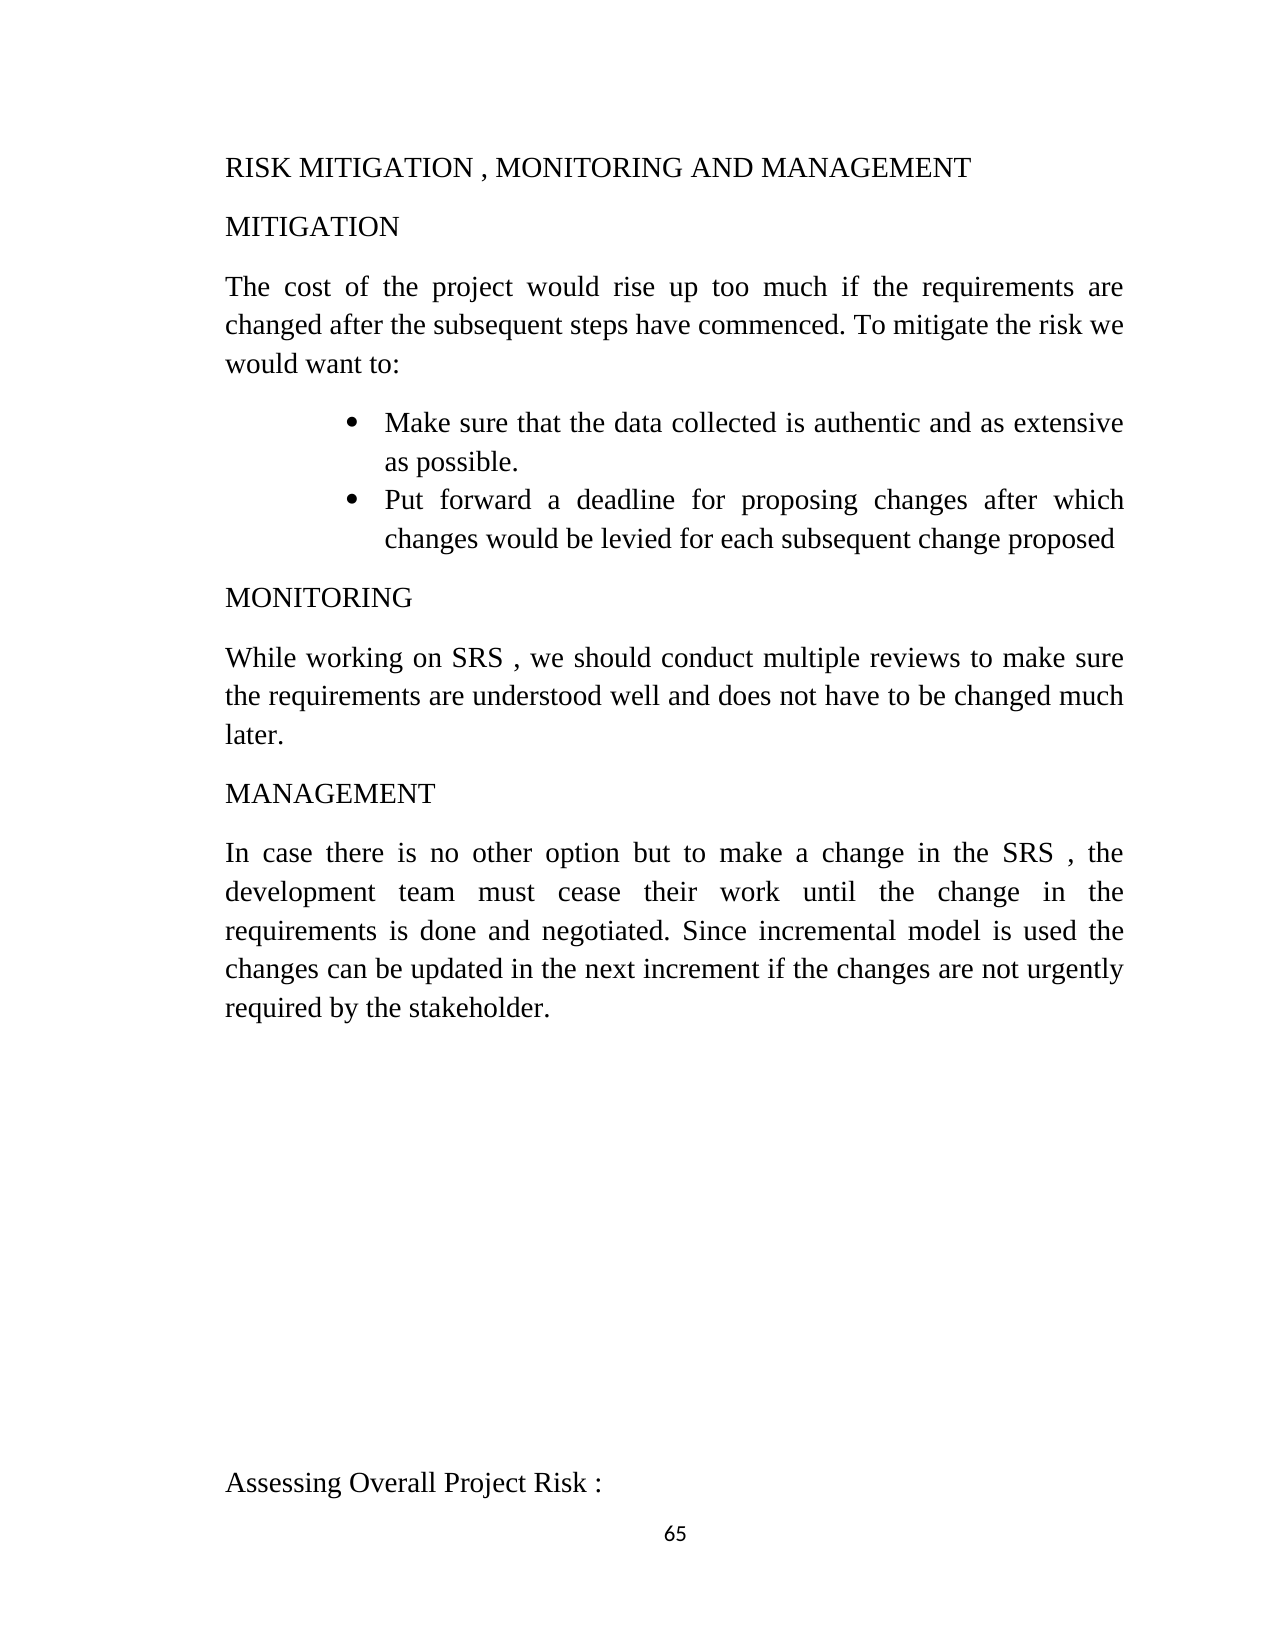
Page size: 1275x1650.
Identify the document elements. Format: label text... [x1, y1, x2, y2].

list Make sure that the data collected is authentic and as extensive as possible. [347, 405, 1125, 477]
text The cost of the project would rise up too much if the requirements are changed after the subsequent steps have commenced. To mitigate the risk we would want to: [225, 269, 1125, 379]
text Assessing Overall Project Risk : [225, 1465, 1125, 1498]
text RISK MITIGATION , MONITORING AND MANAGEMENT [225, 150, 1125, 183]
list Put forward a deadline for proposing changes after which changes would be levied for each subsequent change proposed [347, 482, 1125, 554]
text While working on SRS , we should conduct multiple reviews to make sure the requirements are understood well and does not have to be changed much later. [225, 640, 1125, 750]
text In case there is no other option but to make a change in the SRS , the development team must cease their work until the change in the requirements is done and negotiated. Since incremental model is used the changes can be updated in the next increment if the changes are not urgently required by the stakeholder. [225, 836, 1125, 1023]
text MITIGATION [225, 209, 1125, 243]
text MONITORING [225, 580, 1125, 614]
text MANAGEMENT [225, 776, 1125, 810]
